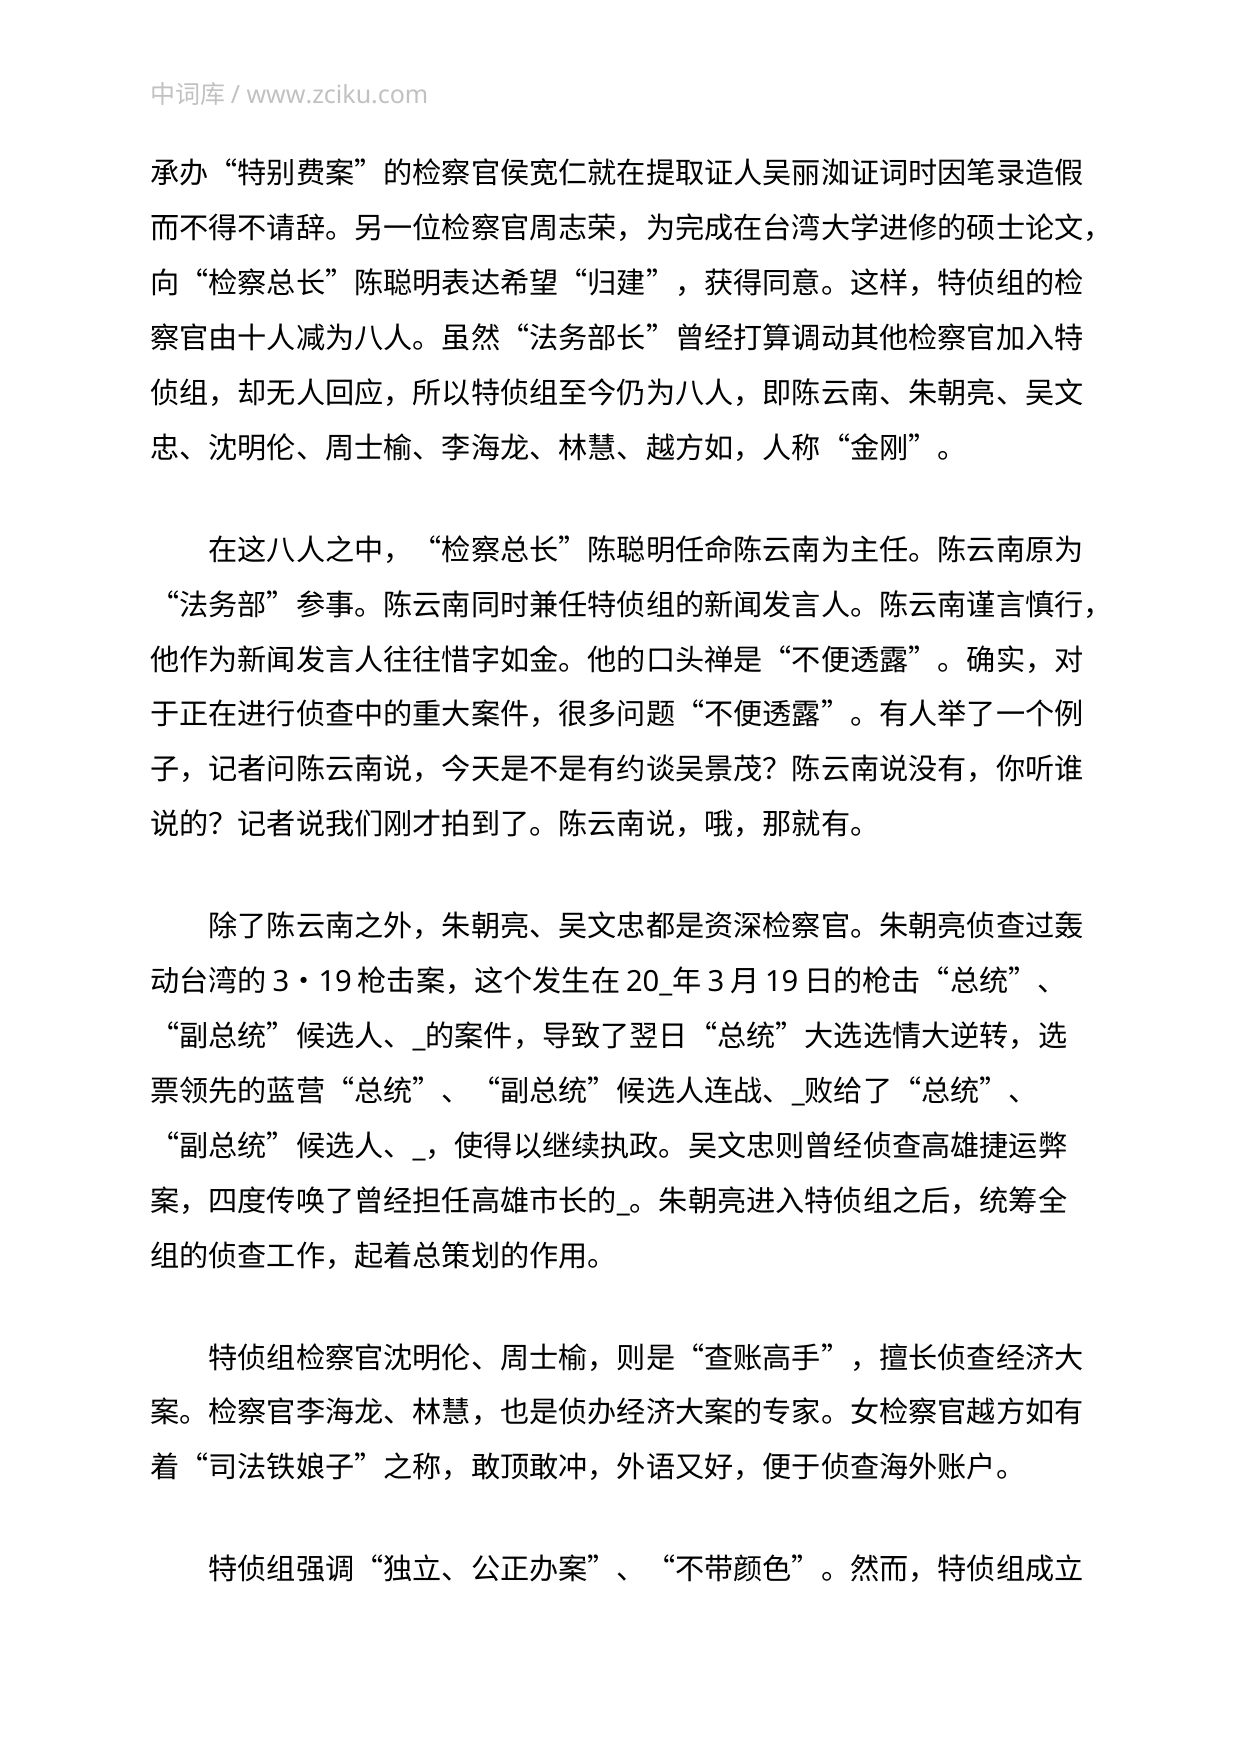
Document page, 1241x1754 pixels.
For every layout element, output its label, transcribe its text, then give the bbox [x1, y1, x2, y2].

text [150, 150, 1090, 467]
text 除了陈云南之外，朱朝亮、吴文忠都是资深检察官。朱朝亮侦查过轰动台湾的3・19枪击案，这个发生在20_年3月19日的枪击“总统”、“副总统”候选人、_的案件，导致了翌日“总统”大选选情大逆转，选票领先的蓝营“总统”、“副总统”候选人连战、_败给了“总统”、“副总统”候选人、_，使得以继续执政。吴文忠则曾经侦查高雄捷运弊案，四度传唤了曾经担任高雄市长的_。朱朝亮进入特侦组之后，统筹全组的侦查工作，起着总策划的作用。 [150, 902, 1090, 1275]
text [150, 1546, 1090, 1588]
text 在这八人之中，“检察总长”陈聪明任命陈云南为主任。陈云南原为“法务部”参事。陈云南同时兼任特侦组的新闻发言人。陈云南谨言慎行，他作为新闻发言人往往惜字如金。他的口头禅是“不便透露”。确实，对于正在进行侦查中的重大案件，很多问题“不便透露”。有人举了一个例子，记者问陈云南说，今天是不是有约谈吴景茂？陈云南说没有，你听谁说的？记者说我们刚才拍到了。陈云南说，哦，那就有。 [150, 526, 1090, 843]
text 特侦组检察官沈明伦、周士榆，则是“查账高手”，擅长侦查经济大案。检察官李海龙、林慧，也是侦办经济大案的专家。女检察官越方如有着“司法铁娘子”之称，敢顶敢冲，外语又好，便于侦查海外账户。 [150, 1334, 1090, 1486]
